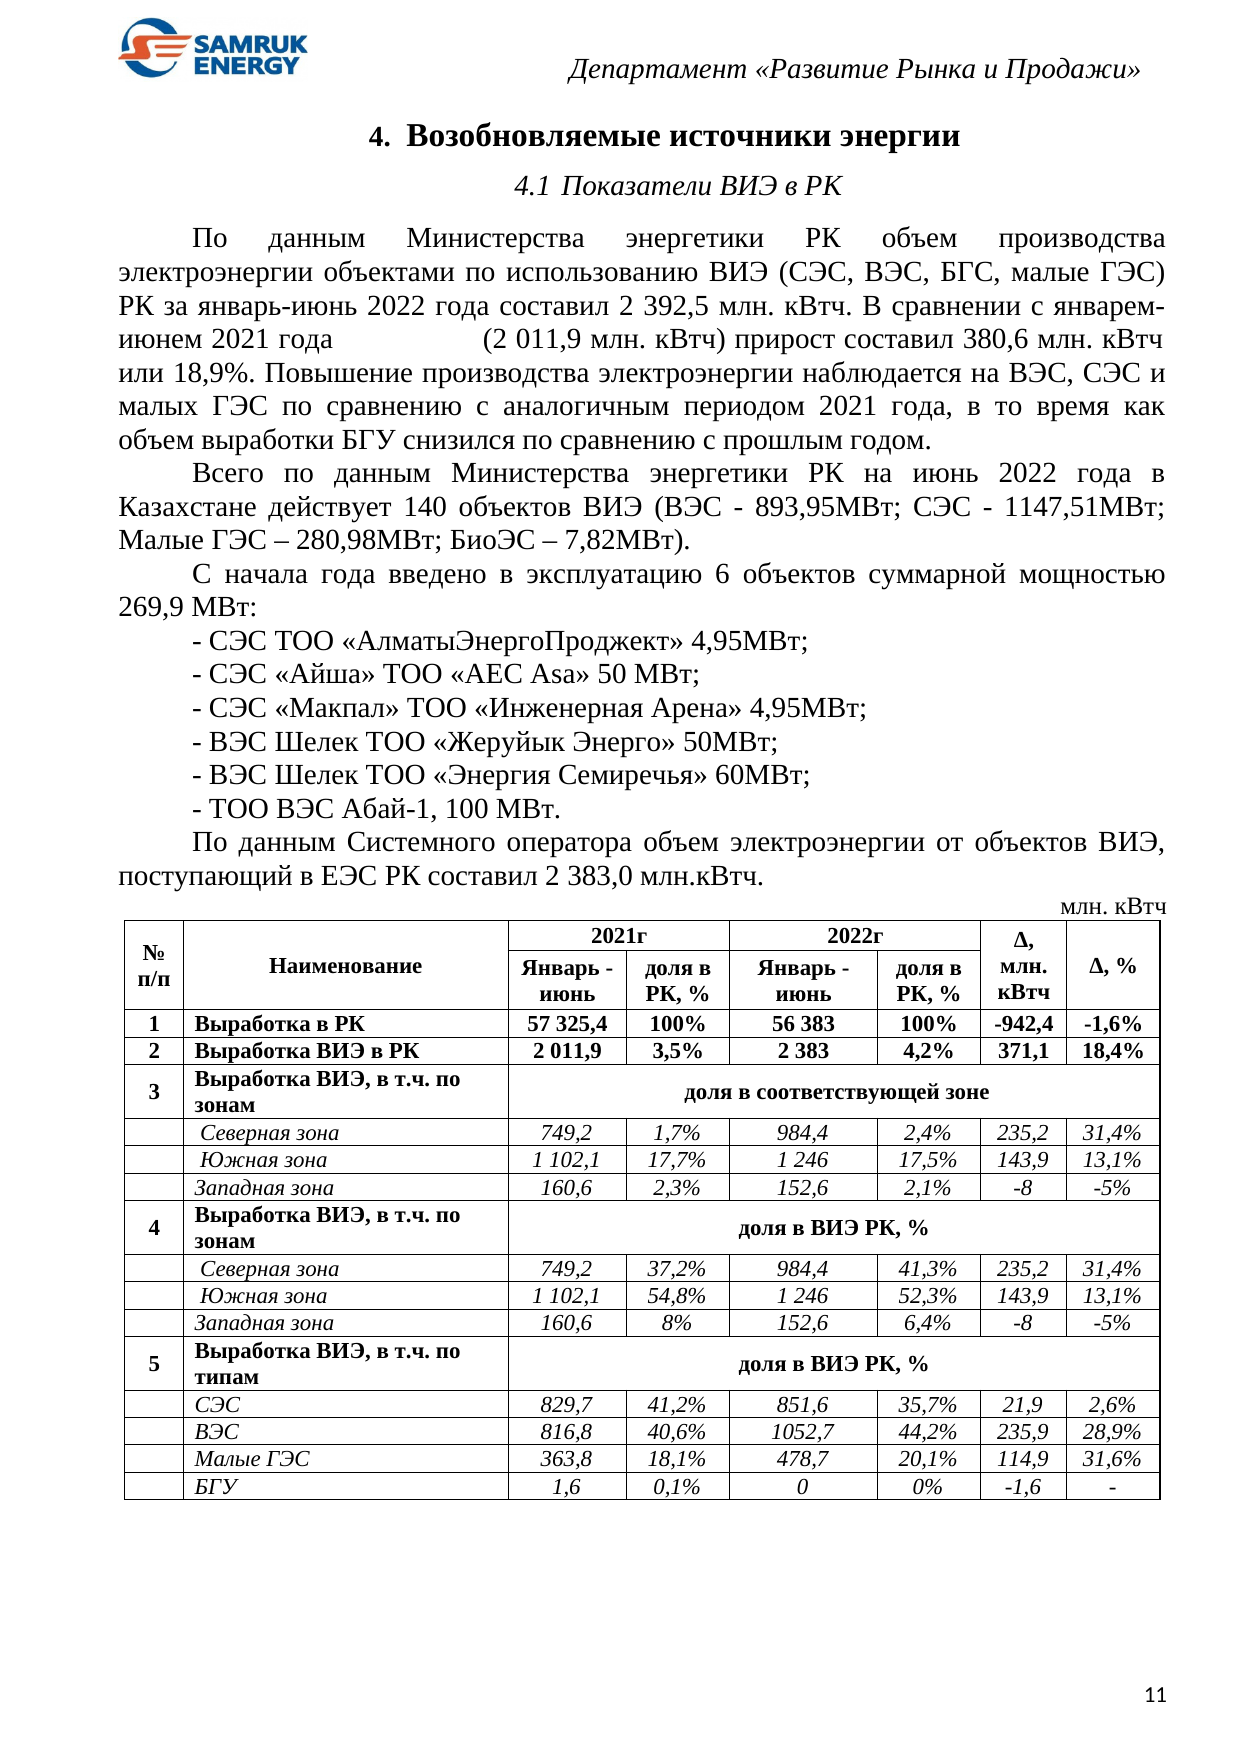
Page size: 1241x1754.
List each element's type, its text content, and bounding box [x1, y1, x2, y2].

text - ВЭС Шелек ТОО «Жеруйык Энерго» 50МВт; [118, 724, 1167, 757]
picture [118, 17, 308, 82]
table_cell [172, 1119, 183, 1145]
table_cell [172, 1445, 183, 1472]
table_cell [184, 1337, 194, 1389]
text По данным Министерства энергетики РК объем производства электроэнергии объектами по использованию ВИЭ (СЭС, ВЭС, БГС, малые ГЭС) РК за январь-июнь 2022 года составил 2 392,5 млн. кВтч. В сравнении с январем-июнем 2021 года (2 011,9 млн. кВтч) прирост составил 380,6 млн. кВтч или 18,9%. Повышение производства электроэнергии наблюдается на ВЭС, СЭС и малых ГЭС по сравнению с аналогичным периодом 2021 года, в то время как объем выработки БГУ снизился по сравнению с прошлым годом. [118, 221, 1167, 455]
table_cell [125, 1282, 136, 1308]
table_cell [172, 1473, 183, 1499]
subtitle Показатели ВИЭ в РК [192, 168, 1167, 201]
table_cell доля в соответствующей зоне [509, 1065, 1159, 1118]
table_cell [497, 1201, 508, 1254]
table_cell [172, 1282, 183, 1308]
table_cell [125, 1174, 136, 1200]
table_cell [125, 1418, 136, 1444]
table_cell доля в ВИЭ РК, % [509, 1337, 1159, 1389]
text млн. кВтч [118, 891, 1167, 920]
table_cell Январь - июнь [730, 951, 877, 1009]
table_cell [172, 1255, 183, 1281]
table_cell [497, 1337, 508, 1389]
text - СЭС ТОО «АлматыЭнергоПроджект» 4,95МВт; [118, 623, 1167, 657]
table_cell 3 [125, 1065, 183, 1118]
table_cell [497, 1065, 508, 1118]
table_header Δ, млн. кВтч [981, 921, 1066, 1009]
table_cell [125, 1473, 136, 1499]
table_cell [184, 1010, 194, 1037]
table_cell [172, 1391, 183, 1417]
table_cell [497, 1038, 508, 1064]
table_cell [172, 1146, 183, 1172]
table_header 2021г [509, 921, 729, 950]
table_cell доля в ВИЭ РК, % [509, 1201, 1159, 1254]
table_cell [172, 1418, 183, 1444]
table_cell доля в РК, % [878, 951, 980, 1009]
table_cell [125, 1255, 136, 1281]
table_cell [172, 1174, 183, 1200]
text - СЭС «Айша» ТОО «AEC Asa» 50 МВт; [118, 657, 1167, 690]
table_cell [125, 1391, 136, 1417]
table_cell Январь -июнь [509, 951, 626, 1009]
table_cell 5 [125, 1337, 183, 1389]
text - СЭС «Макпал» ТОО «Инженерная Арена» 4,95МВт; [118, 690, 1167, 724]
text Всего по данным Министерства энергетики РК на июнь 2022 года в Казахстане действует 140 объектов ВИЭ (ВЭС - 893,95МВт; СЭС - 1147,51МВт; Малые ГЭС – 280,98МВт; БиоЭС – 7,82МВт). [118, 455, 1167, 556]
table_cell 4 [125, 1201, 183, 1254]
text По данным Системного оператора объем электроэнергии от объектов ВИЭ, поступающий в ЕЭС РК составил 2 383,0 млн.кВтч. [118, 824, 1167, 891]
table_header 2022г [730, 921, 980, 950]
table_cell [172, 1310, 183, 1336]
text С начала года введено в эксплуатацию 6 объектов суммарной мощностью 269,9 МВт: [118, 556, 1167, 623]
table_header Наименование [184, 921, 508, 1009]
table_cell [125, 1445, 136, 1472]
table_header № п/п [125, 921, 183, 1009]
table_cell [125, 1119, 136, 1145]
table_cell [125, 1310, 136, 1336]
table_cell доля в РК, % [627, 951, 729, 1009]
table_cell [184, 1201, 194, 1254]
text - ВЭС Шелек ТОО «Энергия Семиречья» 60МВт; [118, 757, 1167, 791]
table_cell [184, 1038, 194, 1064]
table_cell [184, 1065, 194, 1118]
text - ТОО ВЭС Абай-1, 100 МВт. [118, 791, 1167, 824]
table_header Δ, % [1067, 921, 1159, 1009]
table_cell [125, 1146, 136, 1172]
subtitle Возобновляемые источники энергии [162, 115, 1167, 153]
